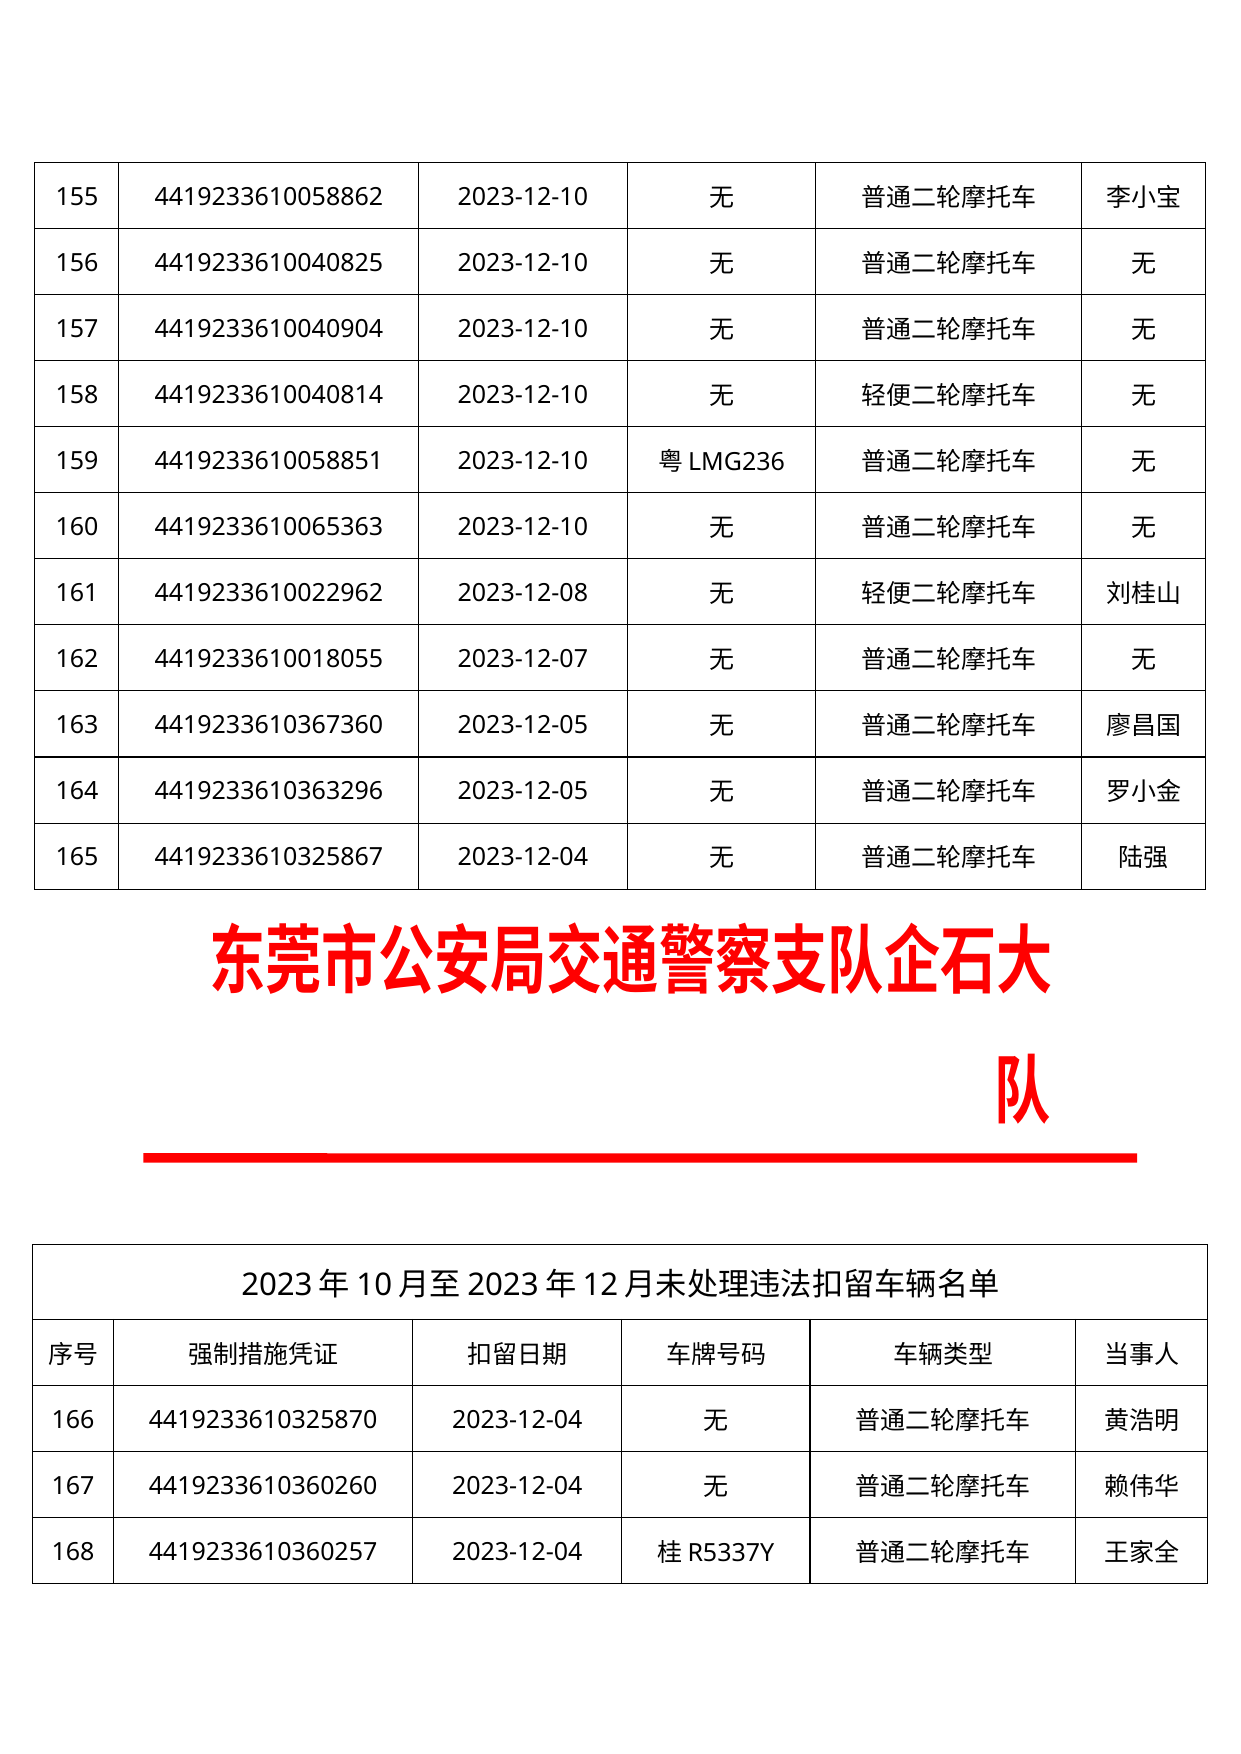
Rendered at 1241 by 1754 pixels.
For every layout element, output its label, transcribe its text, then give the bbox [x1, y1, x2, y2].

table_cell 序号 [33, 1320, 113, 1385]
table_cell 刘桂山 [1082, 559, 1205, 624]
table_cell 2023-12-05 [419, 758, 627, 822]
table_cell 陆强 [1082, 824, 1205, 888]
table_cell 163 [35, 691, 118, 756]
table_cell 2023-12-08 [419, 559, 627, 624]
table_cell 普通二轮摩托车 [811, 1386, 1075, 1451]
table_cell 4419233610058862 [119, 163, 418, 228]
table_cell 无 [1082, 361, 1205, 426]
table_cell 2023-12-10 [419, 295, 627, 360]
table_cell 4419233610363296 [119, 758, 418, 822]
table_cell 4419233610325867 [119, 824, 418, 888]
table_cell 普通二轮摩托车 [816, 758, 1081, 822]
table_cell 无 [628, 361, 815, 426]
table_cell 普通二轮摩托车 [816, 824, 1081, 888]
table_cell 166 [33, 1386, 113, 1451]
table_cell 4419233610022962 [119, 559, 418, 624]
text 东莞市公安局交通警察支队企石大队 [187, 890, 1053, 1149]
table_cell 158 [35, 361, 118, 426]
table_cell 168 [33, 1518, 113, 1583]
table_cell 普通二轮摩托车 [816, 427, 1081, 492]
table_cell 车辆类型 [811, 1320, 1075, 1385]
table_cell 无 [1082, 493, 1205, 558]
table_cell 156 [35, 229, 118, 294]
table_cell 2023-12-05 [419, 691, 627, 756]
table_cell 无 [628, 493, 815, 558]
table_cell 159 [35, 427, 118, 492]
table_cell 普通二轮摩托车 [811, 1518, 1075, 1583]
table_cell 当事人 [1076, 1320, 1207, 1385]
table_cell 4419233610065363 [119, 493, 418, 558]
table_cell 扣留日期 [413, 1320, 621, 1385]
table_cell 2023-12-04 [419, 824, 627, 888]
table_cell 155 [35, 163, 118, 228]
table_cell 黄浩明 [1076, 1386, 1207, 1451]
table_header 2023年10月至2023年12月未处理违法扣留车辆名单 [33, 1245, 1207, 1319]
table_cell 无 [628, 758, 815, 822]
table_cell 4419233610325870 [114, 1386, 412, 1451]
table_cell 4419233610040825 [119, 229, 418, 294]
table_cell 4419233610367360 [119, 691, 418, 756]
table_cell 2023-12-10 [419, 361, 627, 426]
table_cell 普通二轮摩托车 [816, 229, 1081, 294]
table_cell 普通二轮摩托车 [816, 691, 1081, 756]
table_cell 2023-12-10 [419, 427, 627, 492]
table_cell 2023-12-10 [419, 229, 627, 294]
table_cell 无 [622, 1452, 809, 1517]
table_cell 无 [628, 295, 815, 360]
table_cell 李小宝 [1082, 163, 1205, 228]
table_cell 2023-12-04 [413, 1452, 621, 1517]
table_cell 无 [1082, 229, 1205, 294]
table_cell 普通二轮摩托车 [811, 1452, 1075, 1517]
table_cell 2023-12-07 [419, 625, 627, 690]
table_cell 4419233610018055 [119, 625, 418, 690]
table_cell 无 [628, 229, 815, 294]
table_cell 廖昌国 [1082, 691, 1205, 756]
table_cell 罗小金 [1082, 758, 1205, 822]
table_cell 无 [628, 824, 815, 888]
table_cell 王家全 [1076, 1518, 1207, 1583]
table_cell 强制措施凭证 [114, 1320, 412, 1385]
table_cell 2023-12-10 [419, 493, 627, 558]
table_cell 普通二轮摩托车 [816, 625, 1081, 690]
table_cell 车牌号码 [622, 1320, 809, 1385]
table_cell 161 [35, 559, 118, 624]
table_cell 167 [33, 1452, 113, 1517]
table_cell 157 [35, 295, 118, 360]
table_cell 轻便二轮摩托车 [816, 559, 1081, 624]
table_cell 4419233610360260 [114, 1452, 412, 1517]
table_cell 普通二轮摩托车 [816, 295, 1081, 360]
table_cell 无 [622, 1386, 809, 1451]
table_cell 无 [628, 163, 815, 228]
table_cell 4419233610040904 [119, 295, 418, 360]
table_cell 165 [35, 824, 118, 888]
table_cell 赖伟华 [1076, 1452, 1207, 1517]
table_cell 164 [35, 758, 118, 822]
table_cell 4419233610058851 [119, 427, 418, 492]
table_cell 桂R5337Y [622, 1518, 809, 1583]
table_cell 粤LMG236 [628, 427, 815, 492]
table_cell 4419233610360257 [114, 1518, 412, 1583]
table_cell 普通二轮摩托车 [816, 163, 1081, 228]
table_cell 无 [1082, 427, 1205, 492]
table_cell 2023-12-04 [413, 1518, 621, 1583]
table_cell 无 [1082, 295, 1205, 360]
table_cell 2023-12-10 [419, 163, 627, 228]
table_cell 无 [1082, 625, 1205, 690]
table_cell 160 [35, 493, 118, 558]
table_cell 轻便二轮摩托车 [816, 361, 1081, 426]
table_cell 2023-12-04 [413, 1386, 621, 1451]
table_cell 无 [628, 625, 815, 690]
table_cell 无 [628, 691, 815, 756]
table_cell 4419233610040814 [119, 361, 418, 426]
table_cell 162 [35, 625, 118, 690]
table_cell 普通二轮摩托车 [816, 493, 1081, 558]
table_cell 无 [628, 559, 815, 624]
